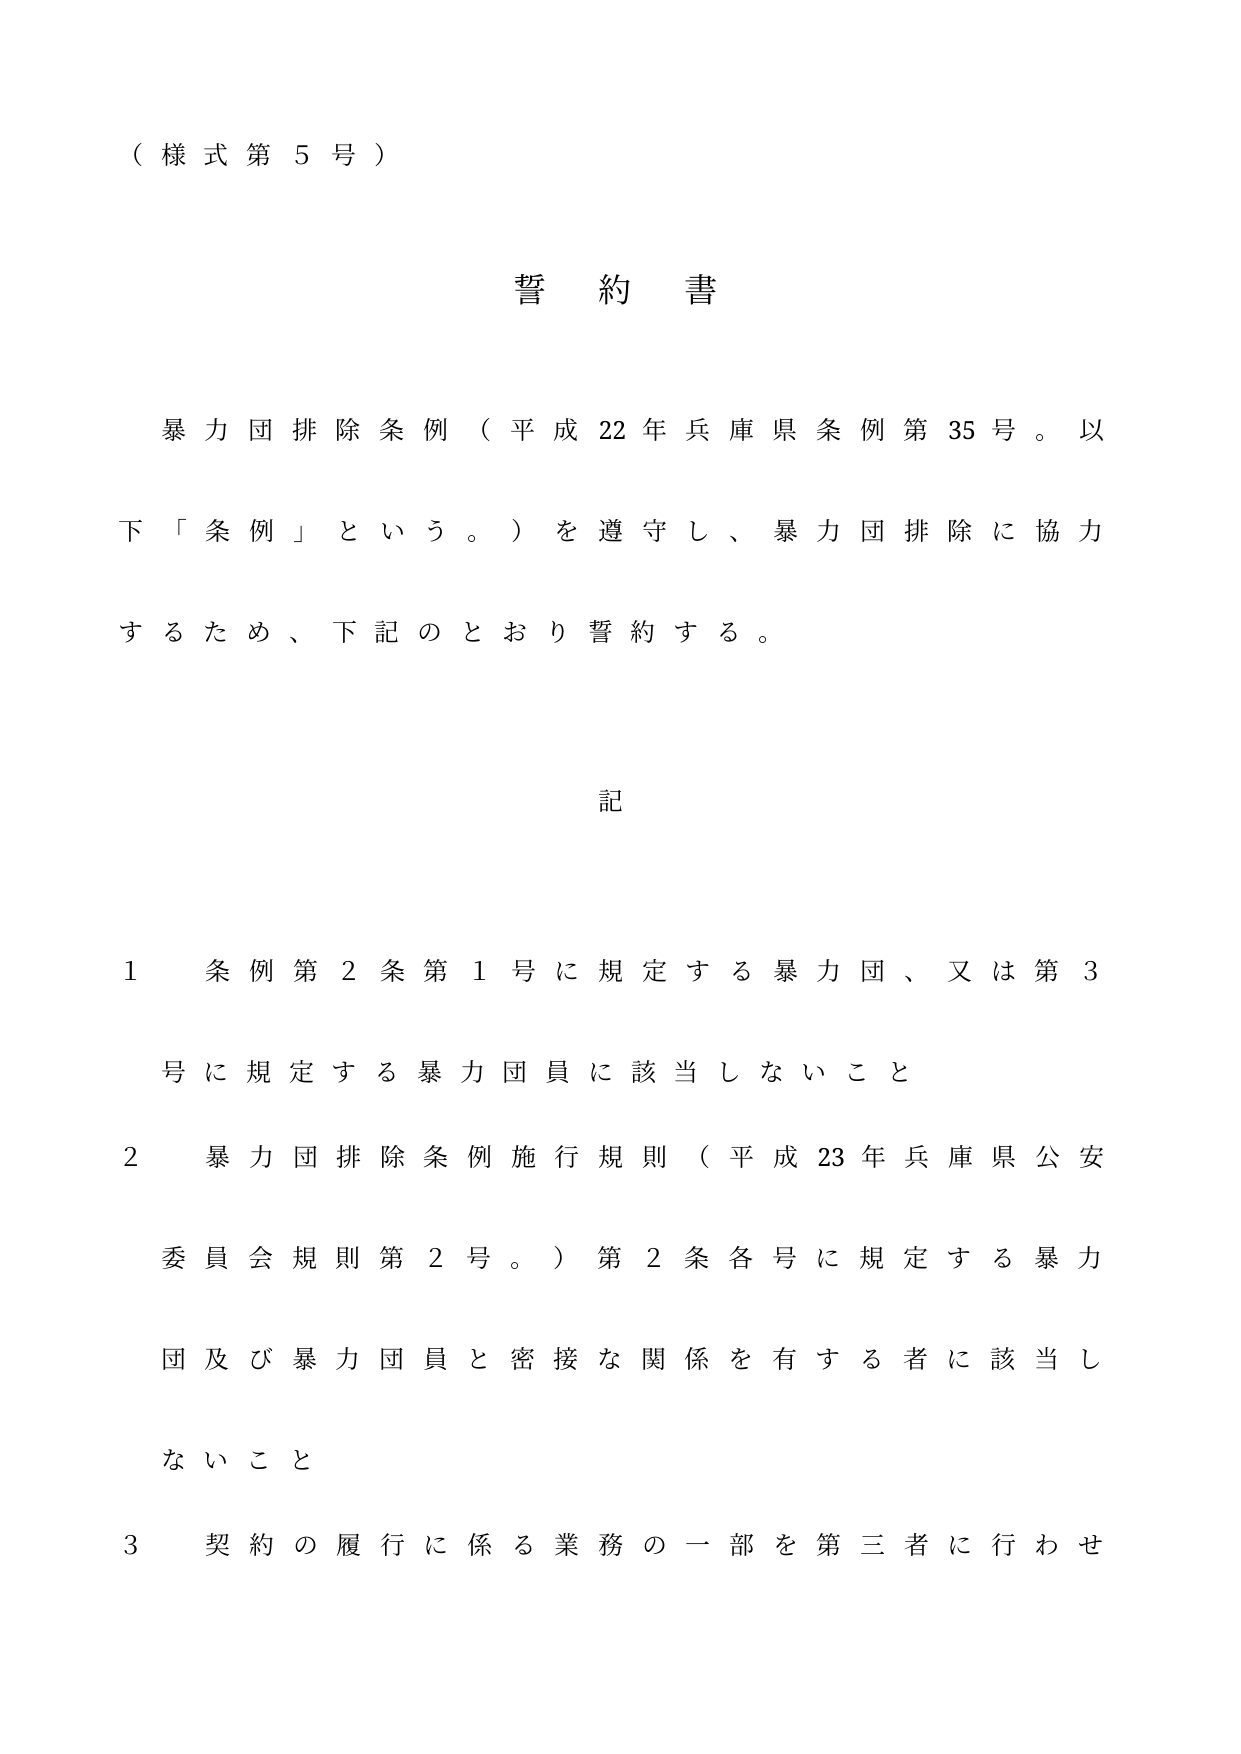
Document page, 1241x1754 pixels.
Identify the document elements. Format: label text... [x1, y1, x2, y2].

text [118, 1510, 1122, 1577]
text ２ 暴力団排除条例施行規則（平成23年兵庫県公安委員会規則第２号。）第２条各号に規定する暴力団及び暴力団員と密接な関係を有する者に該当しないこと [118, 1122, 1122, 1492]
text 誓 約 書 [118, 254, 1122, 322]
text 記 [118, 766, 1122, 833]
text 暴力団排除条例（平成22年兵庫県条例第35号。以下「条例」という。）を遵守し、暴力団排除に協力するため、下記のとおり誓約する。 [118, 395, 1122, 664]
text １ 条例第２条第１号に規定する暴力団、又は第３号に規定する暴力団員に該当しないこと [118, 936, 1122, 1104]
text （様式第５号） [118, 120, 1122, 187]
